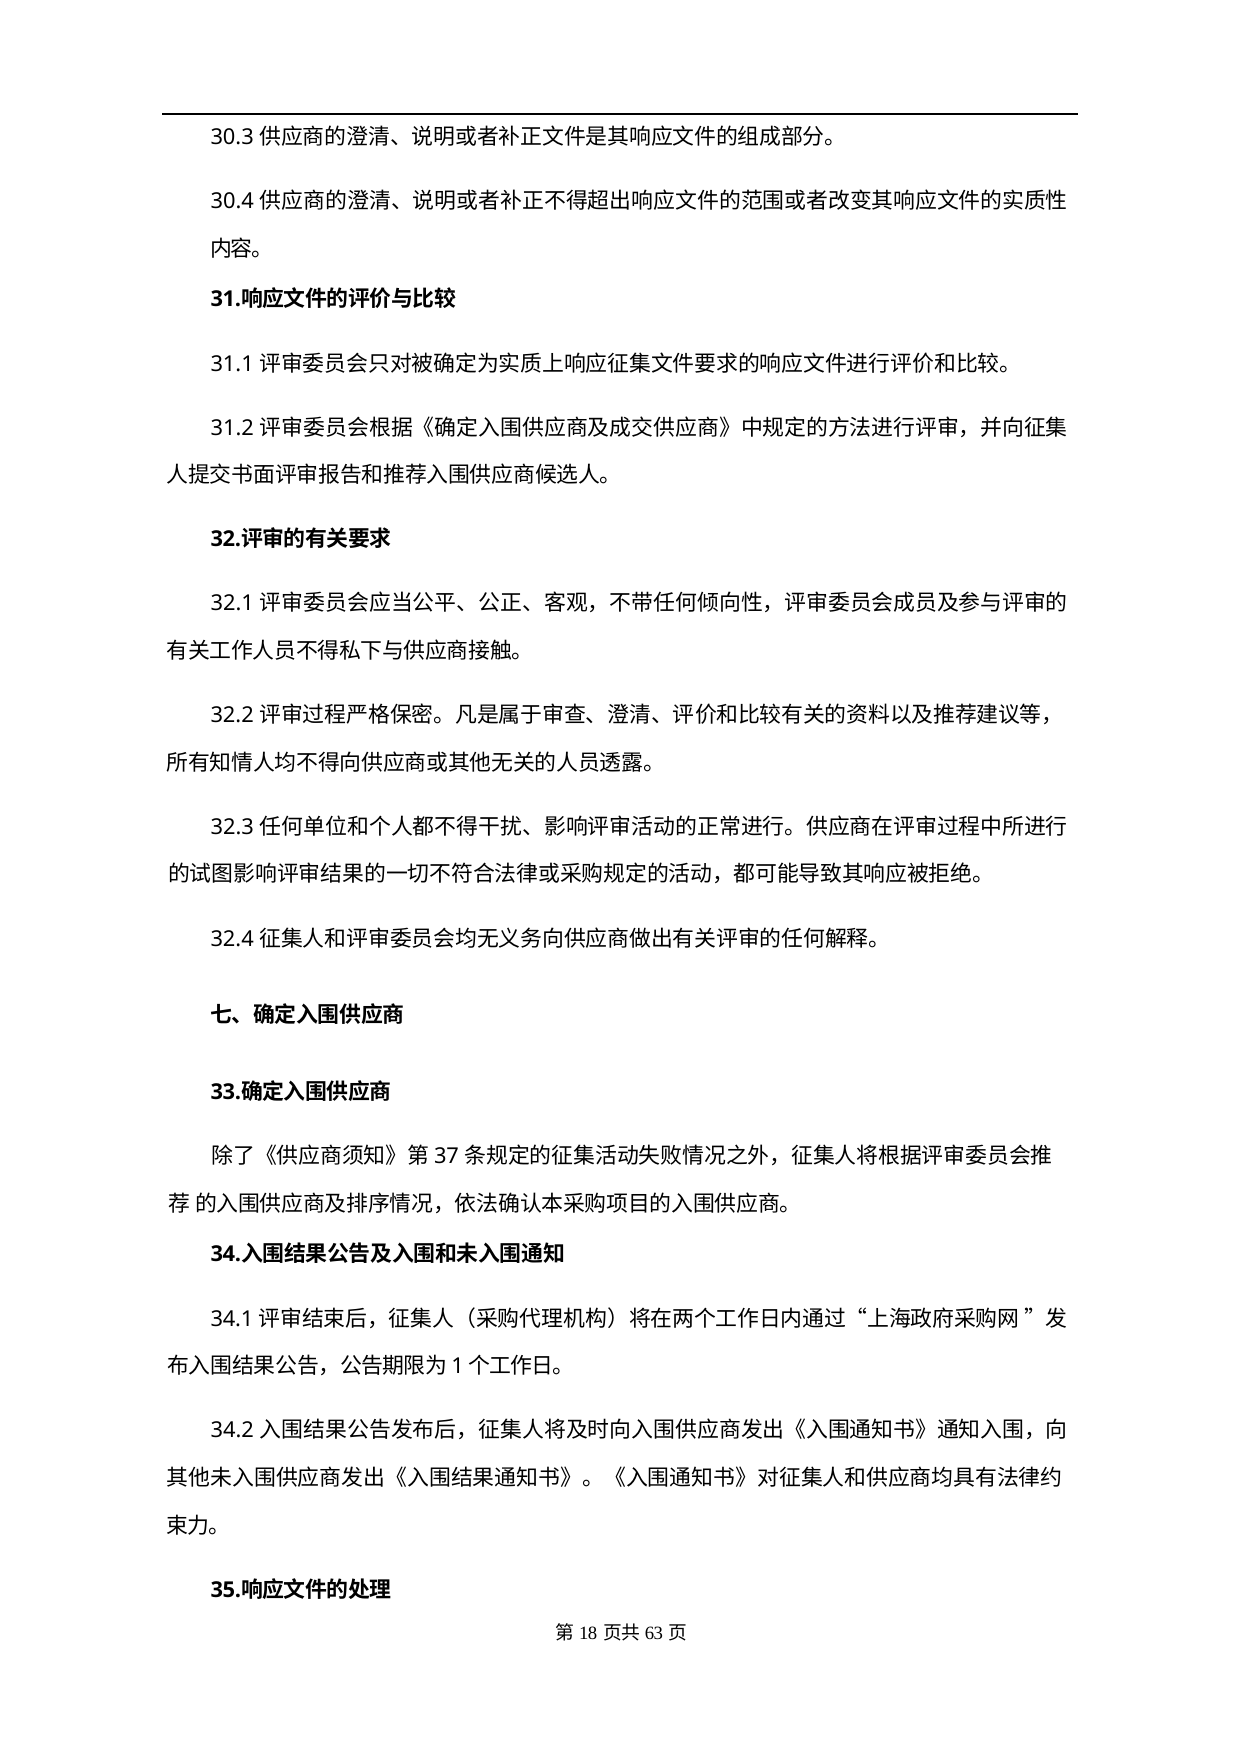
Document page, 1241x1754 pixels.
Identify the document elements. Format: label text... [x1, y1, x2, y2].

text 35.响应文件的处理 [210, 1572, 1078, 1603]
text 31.2 评审委员会根据《确定入围供应商及成交供应商》中规定的方法进行评审，并向征集 人提交书面评审报告和推荐入围供应商候选人。 [166, 410, 1073, 489]
text 32.4 征集人和评审委员会均无义务向供应商做出有关评审的任何解释。 [210, 921, 1078, 952]
text 31.响应文件的评价与比较 [210, 281, 1078, 313]
text 30.4 供应商的澄清、说明或者补正不得超出响应文件的范围或者改变其响应文件的实质性 内容。 [210, 183, 1078, 262]
text 30.3 供应商的澄清、说明或者补正文件是其响应文件的组成部分。 [210, 119, 1078, 151]
text 34.1 评审结束后，征集人（采购代理机构）将在两个工作日内通过“上海政府采购网 ”发布入围结果公告，公告期限为1个工作日。 [167, 1301, 1068, 1380]
text 32.3 任何单位和个人都不得干扰、影响评审活动的正常进行。供应商在评审过程中所进行 的试图影响评审结果的一切不符合法律或采购规定的活动，都可能导致其响应被拒绝。 [168, 809, 1073, 888]
text 32.评审的有关要求 [210, 521, 1078, 553]
text 33.确定入围供应商 [210, 1074, 1078, 1106]
text 34.入围结果公告及入围和未入围通知 [210, 1236, 1078, 1268]
text 32.1 评审委员会应当公平、公正、客观，不带任何倾向性，评审委员会成员及参与评审的 有关工作人员不得私下与供应商接触。 [166, 585, 1073, 665]
text 34.2 入围结果公告发布后，征集人将及时向入围供应商发出《入围通知书》通知入围，向 其他未入围供应商发出《入围结果通知书》。《入围通知书》对征集人和供应商均具有法律约 束力。 [166, 1412, 1073, 1539]
text 32.2 评审过程严格保密。凡是属于审查、澄清、评价和比较有关的资料以及推荐建议等， 所有知情人均不得向供应商或其他无关的人员透露。 [166, 697, 1068, 776]
text 除了《供应商须知》第 37 条规定的征集活动失败情况之外，征集人将根据评审委员会推荐 的入围供应商及排序情况，依法确认本采购项目的入围供应商。 [168, 1138, 1073, 1217]
text 七、确定入围供应商 [210, 997, 1078, 1029]
text 31.1 评审委员会只对被确定为实质上响应征集文件要求的响应文件进行评价和比较。 [210, 346, 1078, 377]
